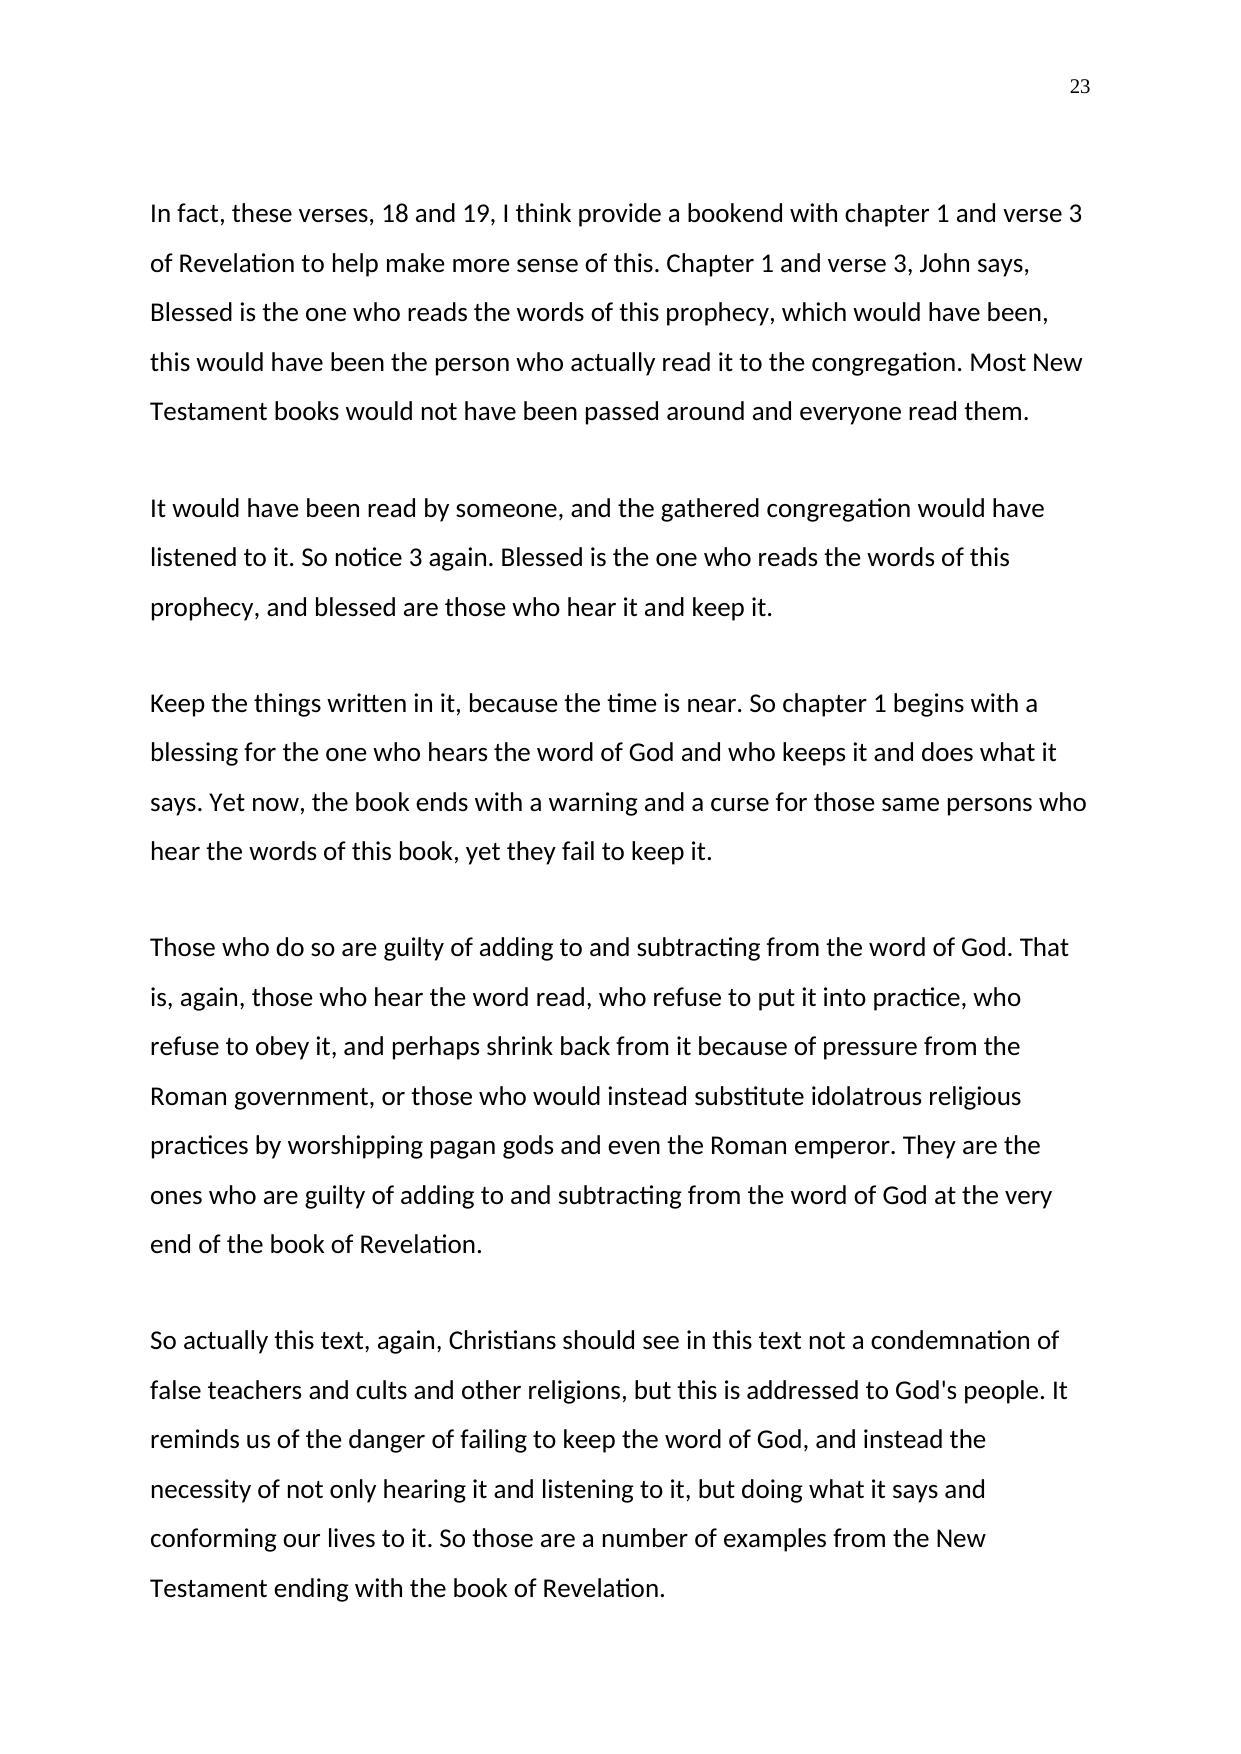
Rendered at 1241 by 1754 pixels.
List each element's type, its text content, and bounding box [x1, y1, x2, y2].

text It would have been read by someone, and the gathered congregation would have listened to it. So notice 3 again. Blessed is the one who reads the words of this prophecy, and blessed are those who hear it and keep it. [150, 491, 1090, 623]
text Keep the things written in it, because the time is near. So chapter 1 begins with a blessing for the one who hears the word of God and who keeps it and does what it says. Yet now, the book ends with a warning and a curse for those same persons who hear the words of this book, yet they fail to keep it. [150, 686, 1090, 867]
text Those who do so are guilty of adding to and subtracting from the word of God. That is, again, those who hear the word read, who refuse to put it into practice, who refuse to obey it, and perhaps shrink back from it because of pressure from the Roman government, or those who would instead substitute idolatrous religious practices by worshipping pagan gods and even the Roman emperor. They are the ones who are guilty of adding to and subtracting from the word of God at the very end of the book of Revelation. [150, 930, 1090, 1260]
text In fact, these verses, 18 and 19, I think provide a bookend with chapter 1 and verse 3 of Revelation to help make more sense of this. Chapter 1 and verse 3, John says, Blessed is the one who reads the words of this prophecy, which would have been, this would have been the person who actually read it to the congregation. Most New Testament books would not have been passed around and everyone read them. [150, 197, 1090, 428]
text So actually this text, again, Christians should see in this text not a condemnation of false teachers and cults and other religions, but this is addressed to God's people. It reminds us of the danger of failing to keep the word of God, and instead the necessity of not only hearing it and listening to it, but doing what it says and conforming our lives to it. So those are a number of examples from the New Testament ending with the book of Revelation. [150, 1323, 1090, 1604]
